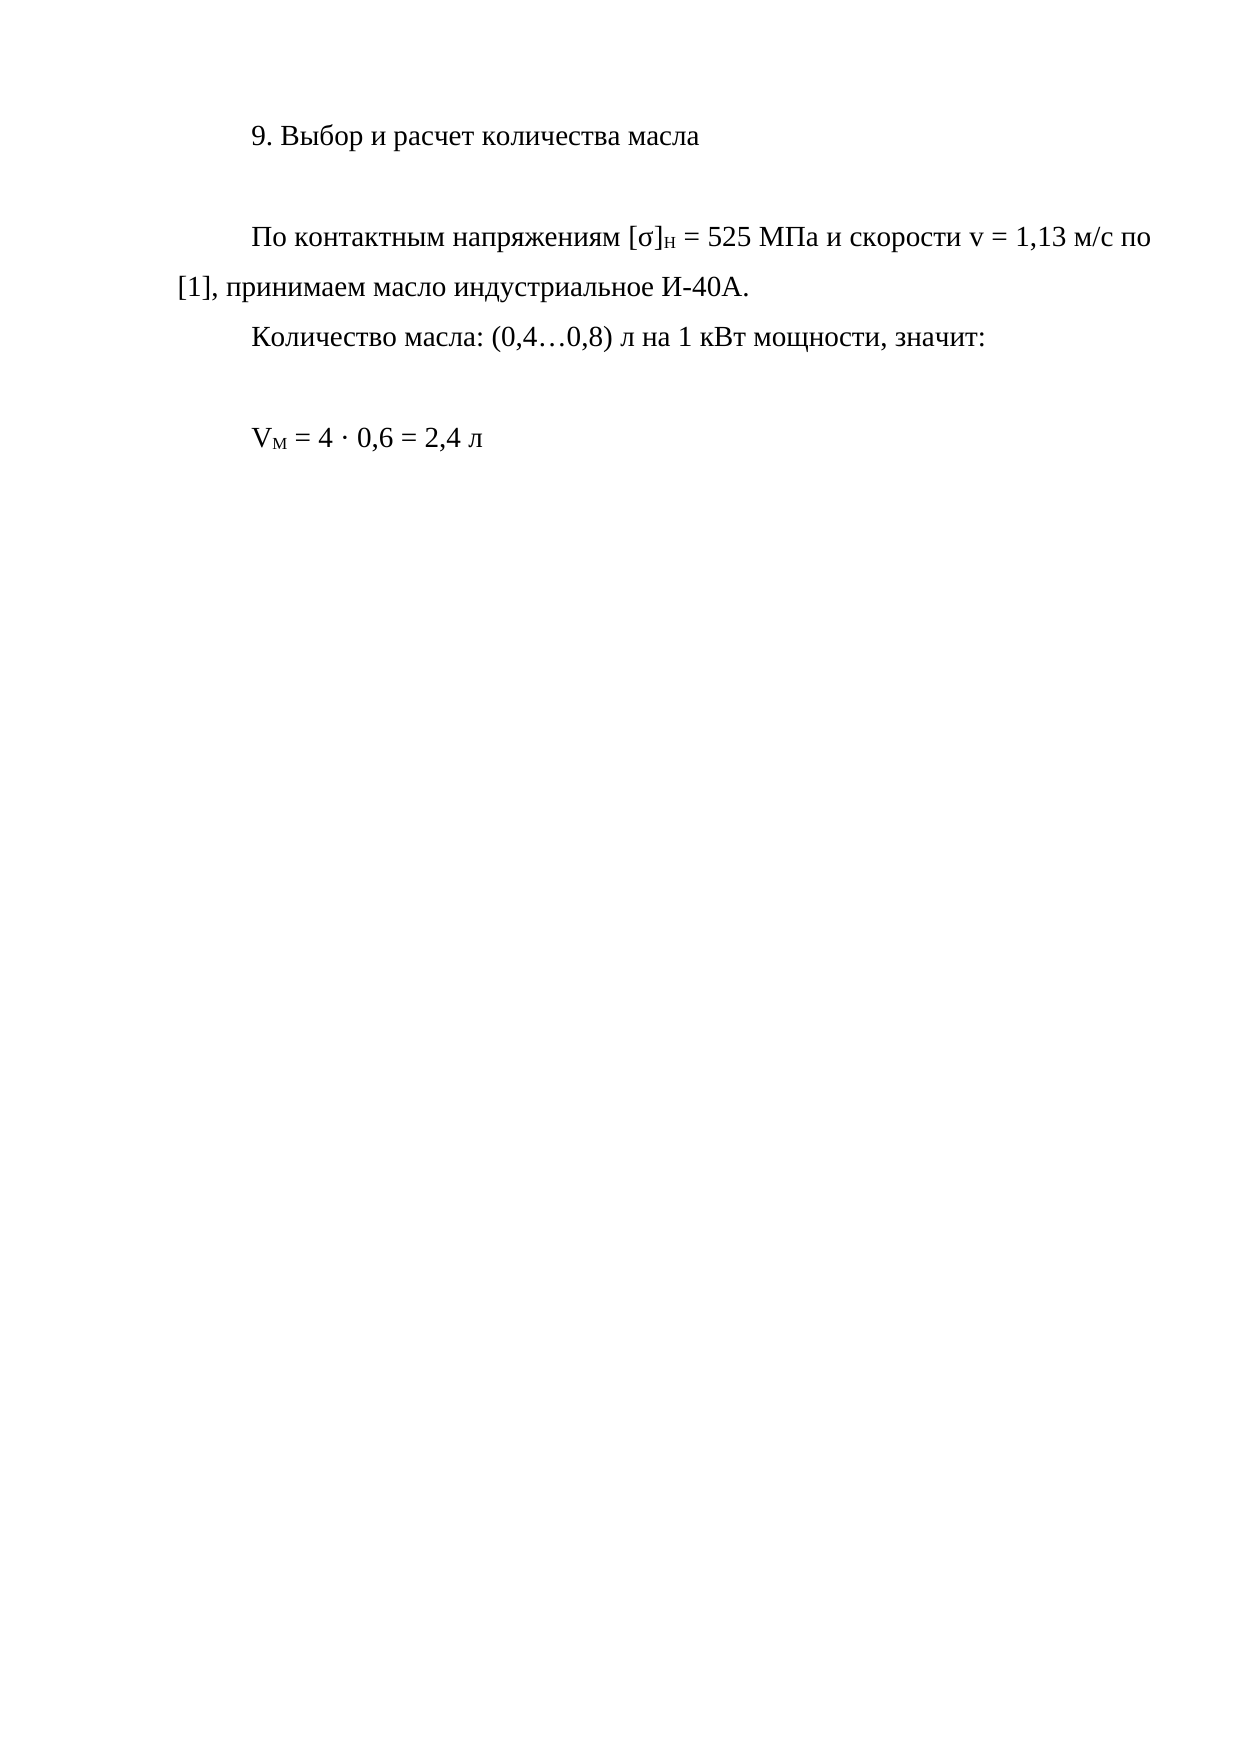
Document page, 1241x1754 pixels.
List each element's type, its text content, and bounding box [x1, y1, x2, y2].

text 9. Выбор и расчет количества масла [177, 118, 1152, 152]
text VM = 4 · 0,6 = 2,4 л [177, 420, 1152, 453]
text Количество масла: (0,4…0,8) л на 1 кВт мощности, значит: [177, 319, 1152, 353]
text По контактным напряжениям [σ]H = 525 МПа и скорости v = 1,13 м/c по [1], принимаем масло индустриальное И-40А. [177, 219, 1152, 303]
